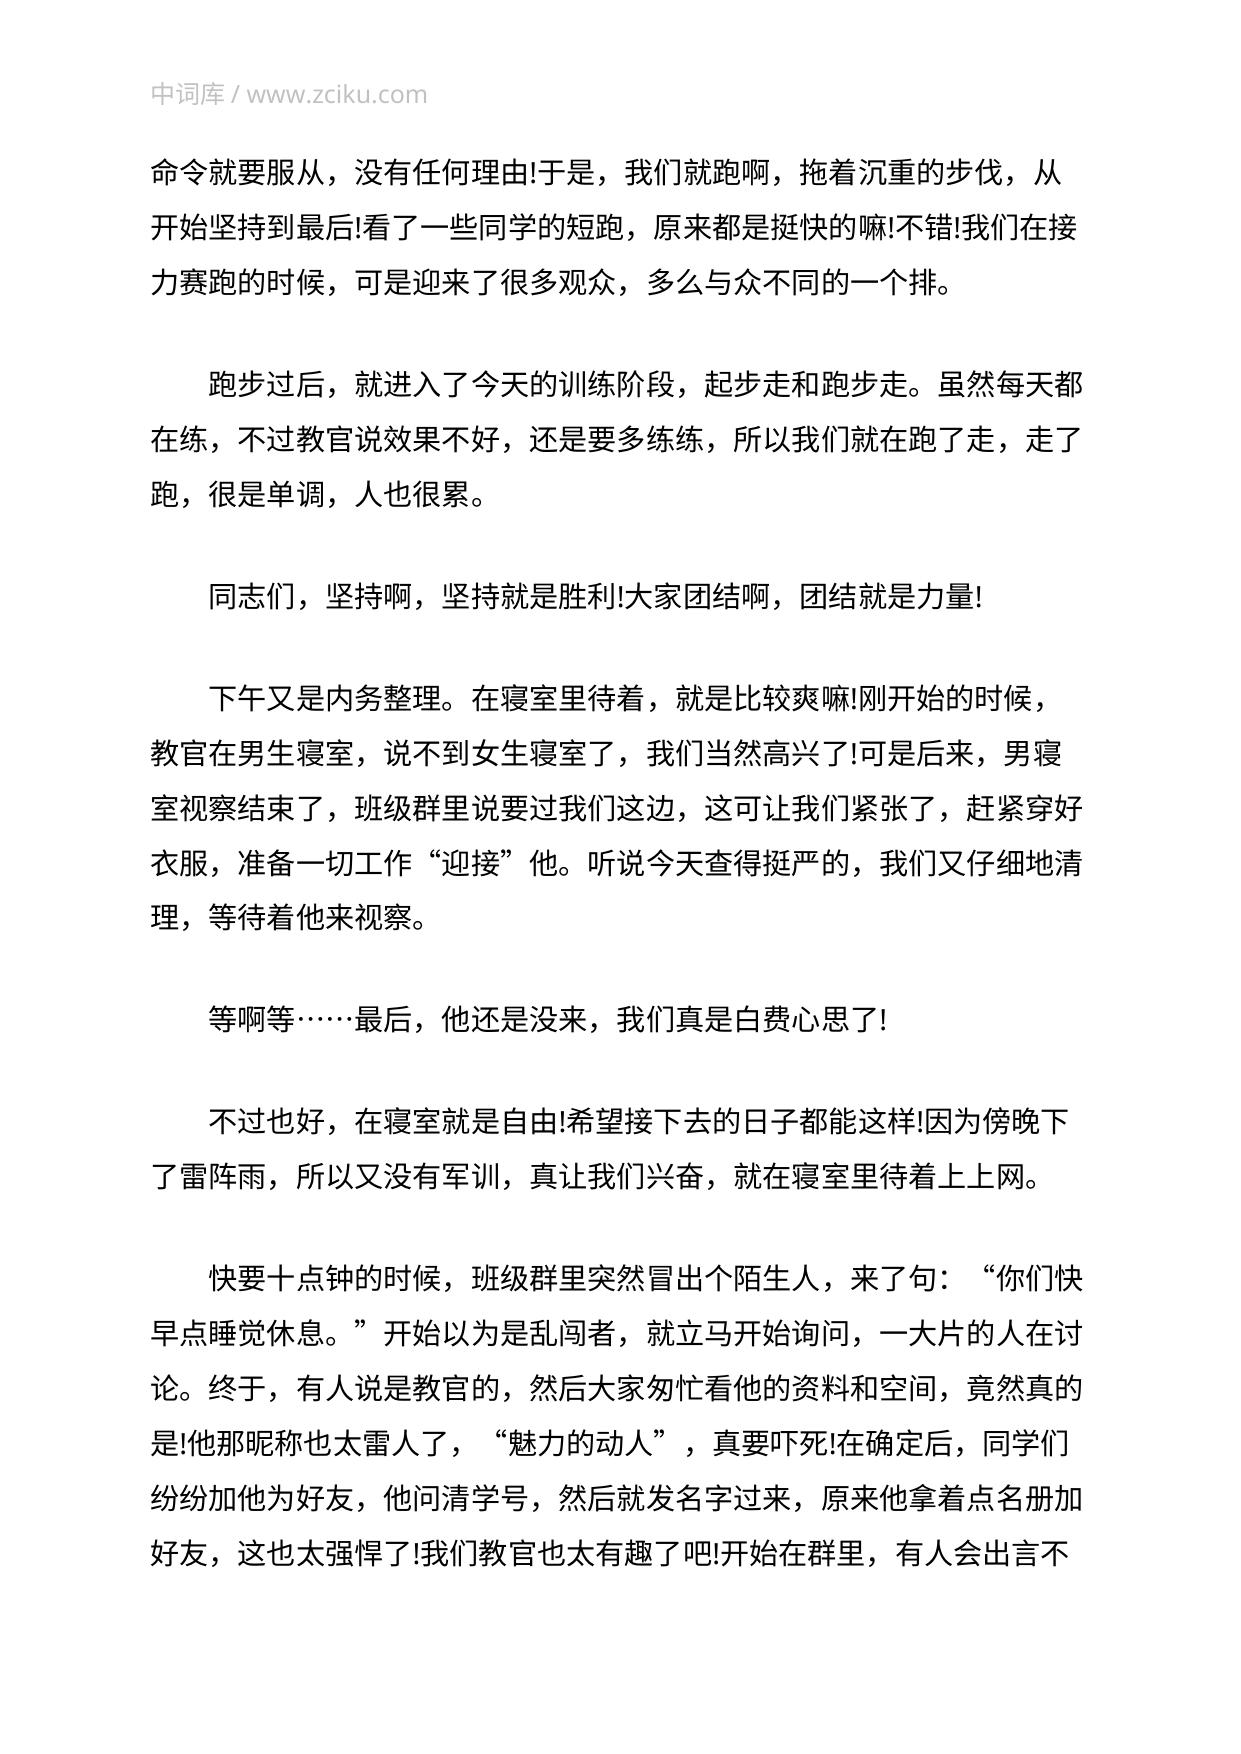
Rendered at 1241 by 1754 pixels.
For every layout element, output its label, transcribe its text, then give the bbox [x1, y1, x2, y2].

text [150, 1256, 1090, 1573]
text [150, 150, 1090, 302]
text 同志们，坚持啊，坚持就是胜利!大家团结啊，团结就是力量! [150, 573, 1090, 616]
text 等啊等……最后，他还是没来，我们真是白费心思了! [150, 997, 1090, 1039]
text 下午又是内务整理。在寝室里待着，就是比较爽嘛!刚开始的时候，教官在男生寝室，说不到女生寝室了，我们当然高兴了!可是后来，男寝室视察结束了，班级群里说要过我们这边，这可让我们紧张了，赶紧穿好衣服，准备一切工作“迎接”他。听说今天查得挺严的，我们又仔细地清理，等待着他来视察。 [150, 675, 1090, 937]
text 不过也好，在寝室就是自由!希望接下去的日子都能这样!因为傍晚下了雷阵雨，所以又没有军训，真让我们兴奋，就在寝室里待着上上网。 [150, 1099, 1090, 1196]
text 跑步过后，就进入了今天的训练阶段，起步走和跑步走。虽然每天都在练，不过教官说效果不好，还是要多练练，所以我们就在跑了走，走了跑，很是单调，人也很累。 [150, 362, 1090, 514]
